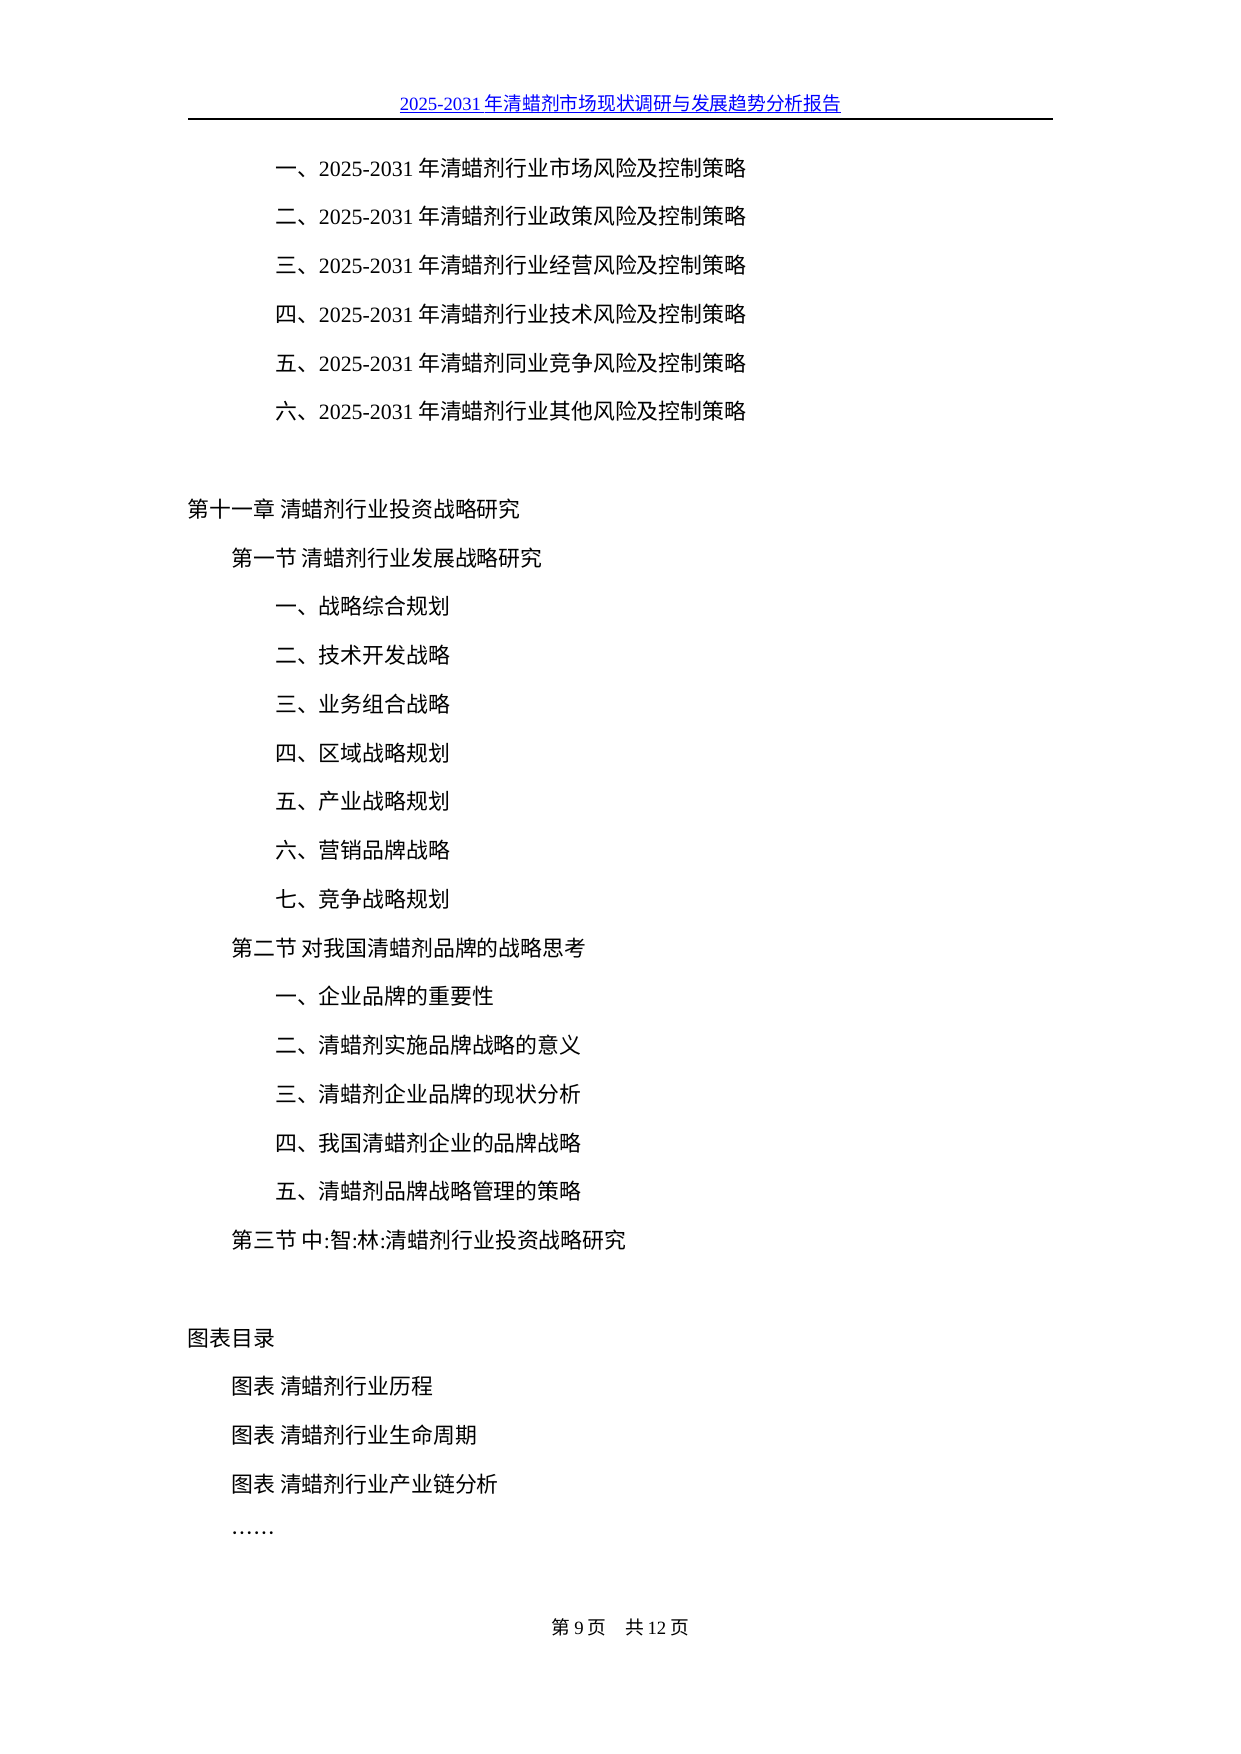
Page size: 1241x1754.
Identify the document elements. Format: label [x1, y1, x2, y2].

text [187, 150, 1053, 1548]
